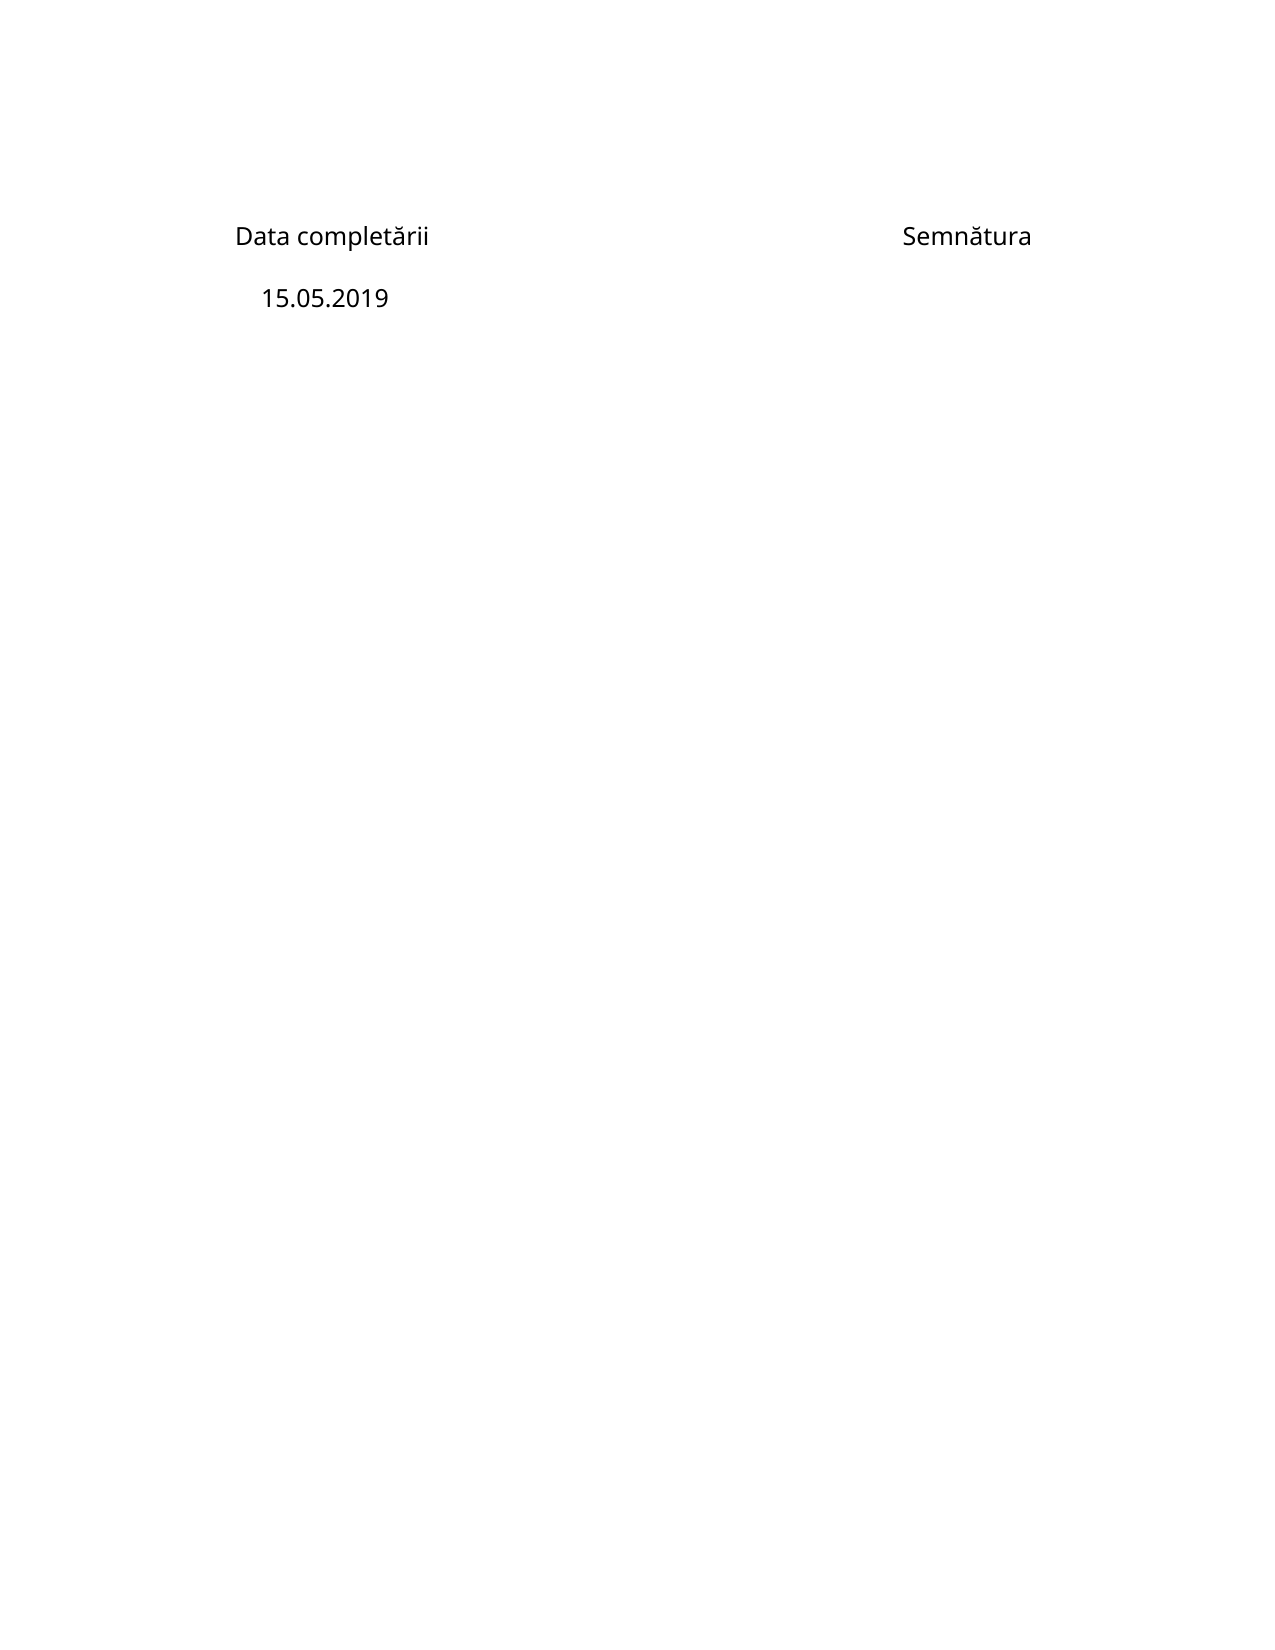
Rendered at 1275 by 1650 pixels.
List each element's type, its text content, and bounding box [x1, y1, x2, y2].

text 15.05.2019 [131, 281, 1125, 315]
text Data completării Semnătura [131, 218, 1125, 252]
